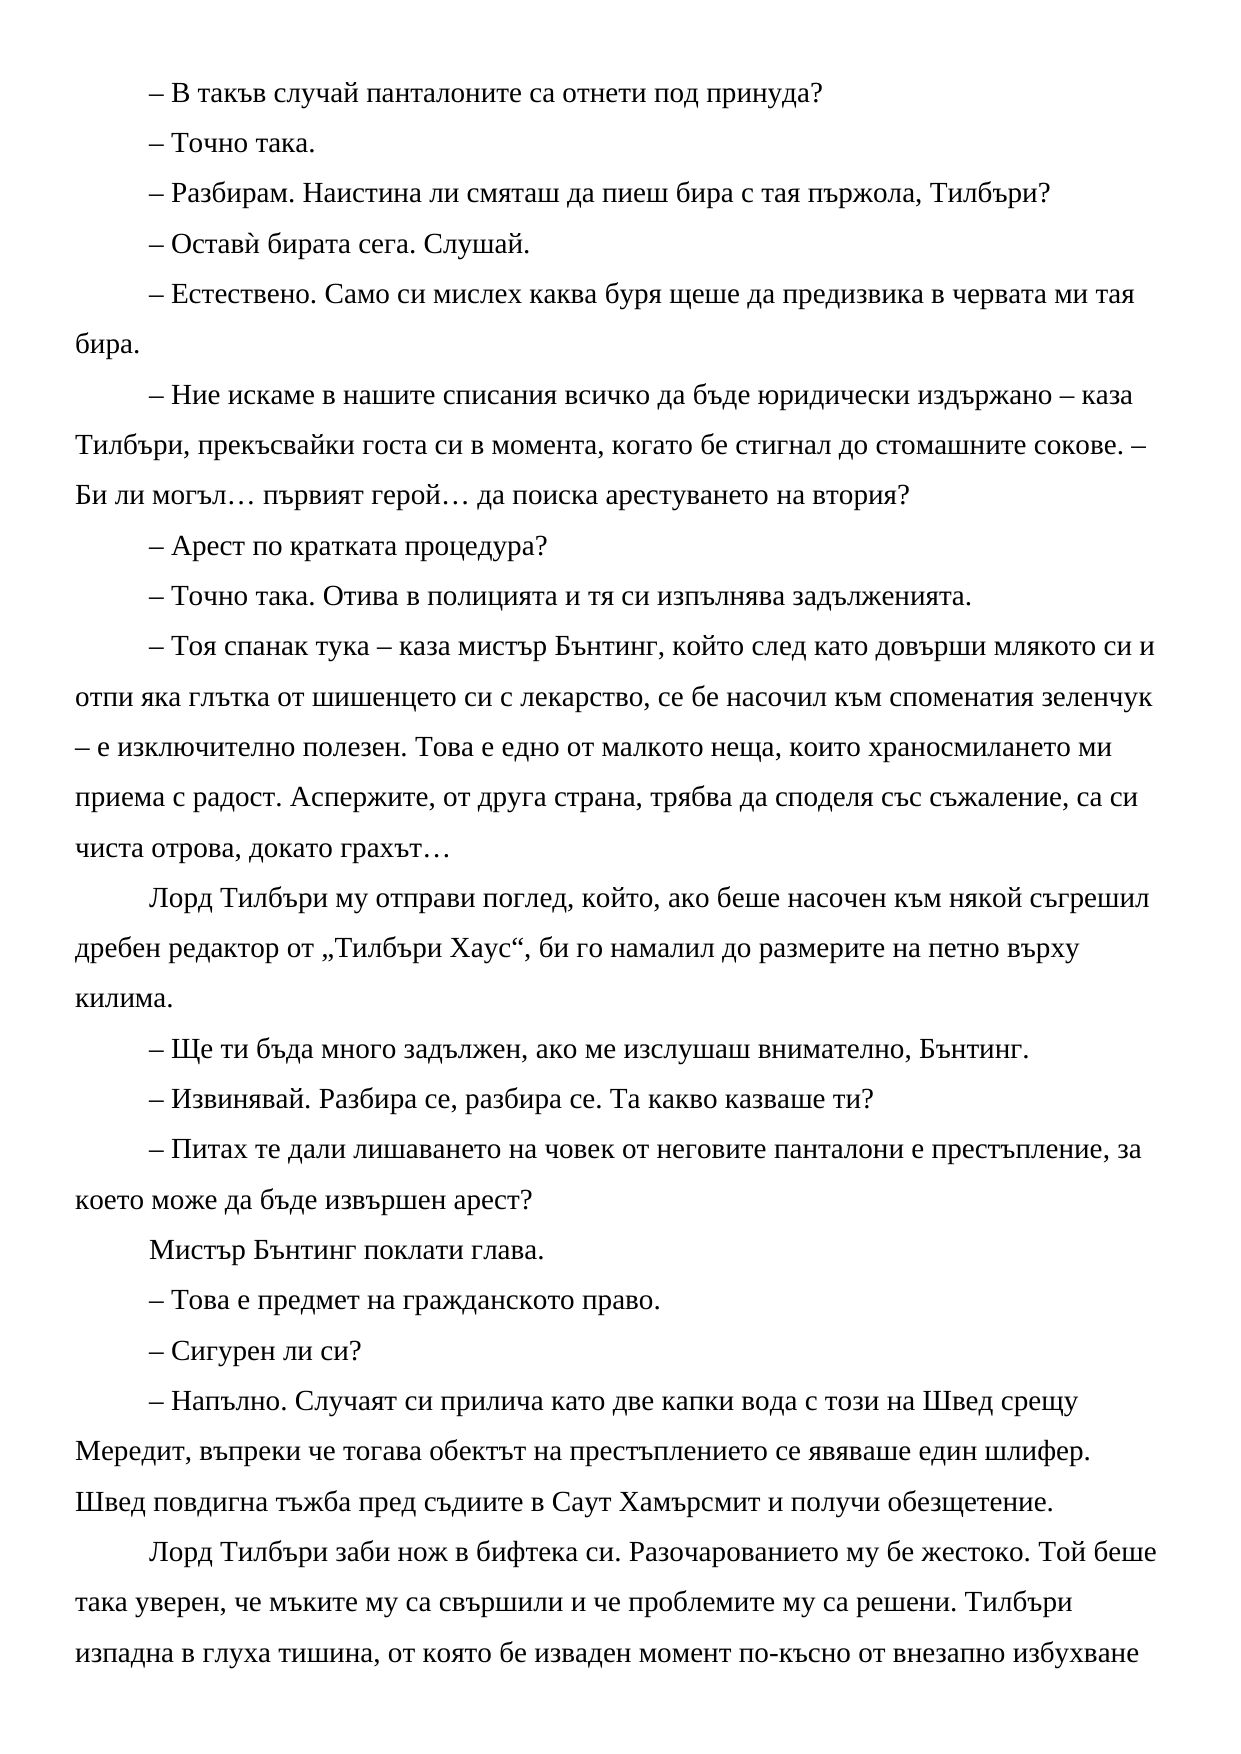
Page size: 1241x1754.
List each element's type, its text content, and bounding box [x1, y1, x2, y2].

text – Ние искаме в нашите списания всичко да бъде юридически издържано – каза Тилбъри, прекъсвайки госта си в момента, когато бе стигнал до стомашните сокове. – Би ли могъл… първият герой… да поиска арестуването на втория? [75, 377, 1165, 511]
text – Оставѝ бирата сега. Слушай. [75, 226, 1165, 259]
text – Ще ти бъда много задължен, ако ме изслушаш внимателно, Бънтинг. [75, 1031, 1165, 1064]
text – Естествено. Само си мислех каква буря щеше да предизвика в червата ми тая бира. [75, 276, 1165, 360]
text – В такъв случай панталоните са отнети под принуда? [75, 75, 1165, 108]
text – Сигурен ли си? [75, 1333, 1165, 1366]
text – Това е предмет на гражданското право. [75, 1282, 1165, 1316]
text Лорд Тилбъри му отправи поглед, който, ако беше насочен към някой съгрешил дребен редактор от „Тилбъри Хаус“, би го намалил до размерите на петно върху килима. [75, 880, 1165, 1014]
text – Точно така. [75, 125, 1165, 159]
text Мистър Бънтинг поклати глава. [75, 1232, 1165, 1266]
text – Напълно. Случаят си прилича като две капки вода с този на Швед срещу Мередит, въпреки че тогава обектът на престъплението се явяваше един шлифер. Швед повдигна тъжба пред съдиите в Саут Хамърсмит и получи обезщетение. [75, 1383, 1165, 1517]
text – Разбирам. Наистина ли смяташ да пиеш бира с тая пържола, Тилбъри? [75, 176, 1165, 209]
text – Тоя спанак тука – каза мистър Бънтинг, който след като довърши млякото си и отпи яка глътка от шишенцето си с лекарство, се бе насочил към споменатия зеленчук – е изключително полезен. Това е едно от малкото неща, които храносмилането ми приема с радост. Аспержите, от друга страна, трябва да споделя със съжаление, са си чиста отрова, докато грахът… [75, 628, 1165, 863]
text – Арест по кратката процедура? [75, 528, 1165, 561]
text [75, 1534, 1165, 1668]
text – Питах те дали лишаването на човек от неговите панталони е престъпление, за което може да бъде извършен арест? [75, 1132, 1165, 1215]
text – Извинявай. Разбира се, разбира се. Та какво казваше ти? [75, 1081, 1165, 1115]
text – Точно така. Отива в полицията и тя си изпълнява задълженията. [75, 578, 1165, 612]
